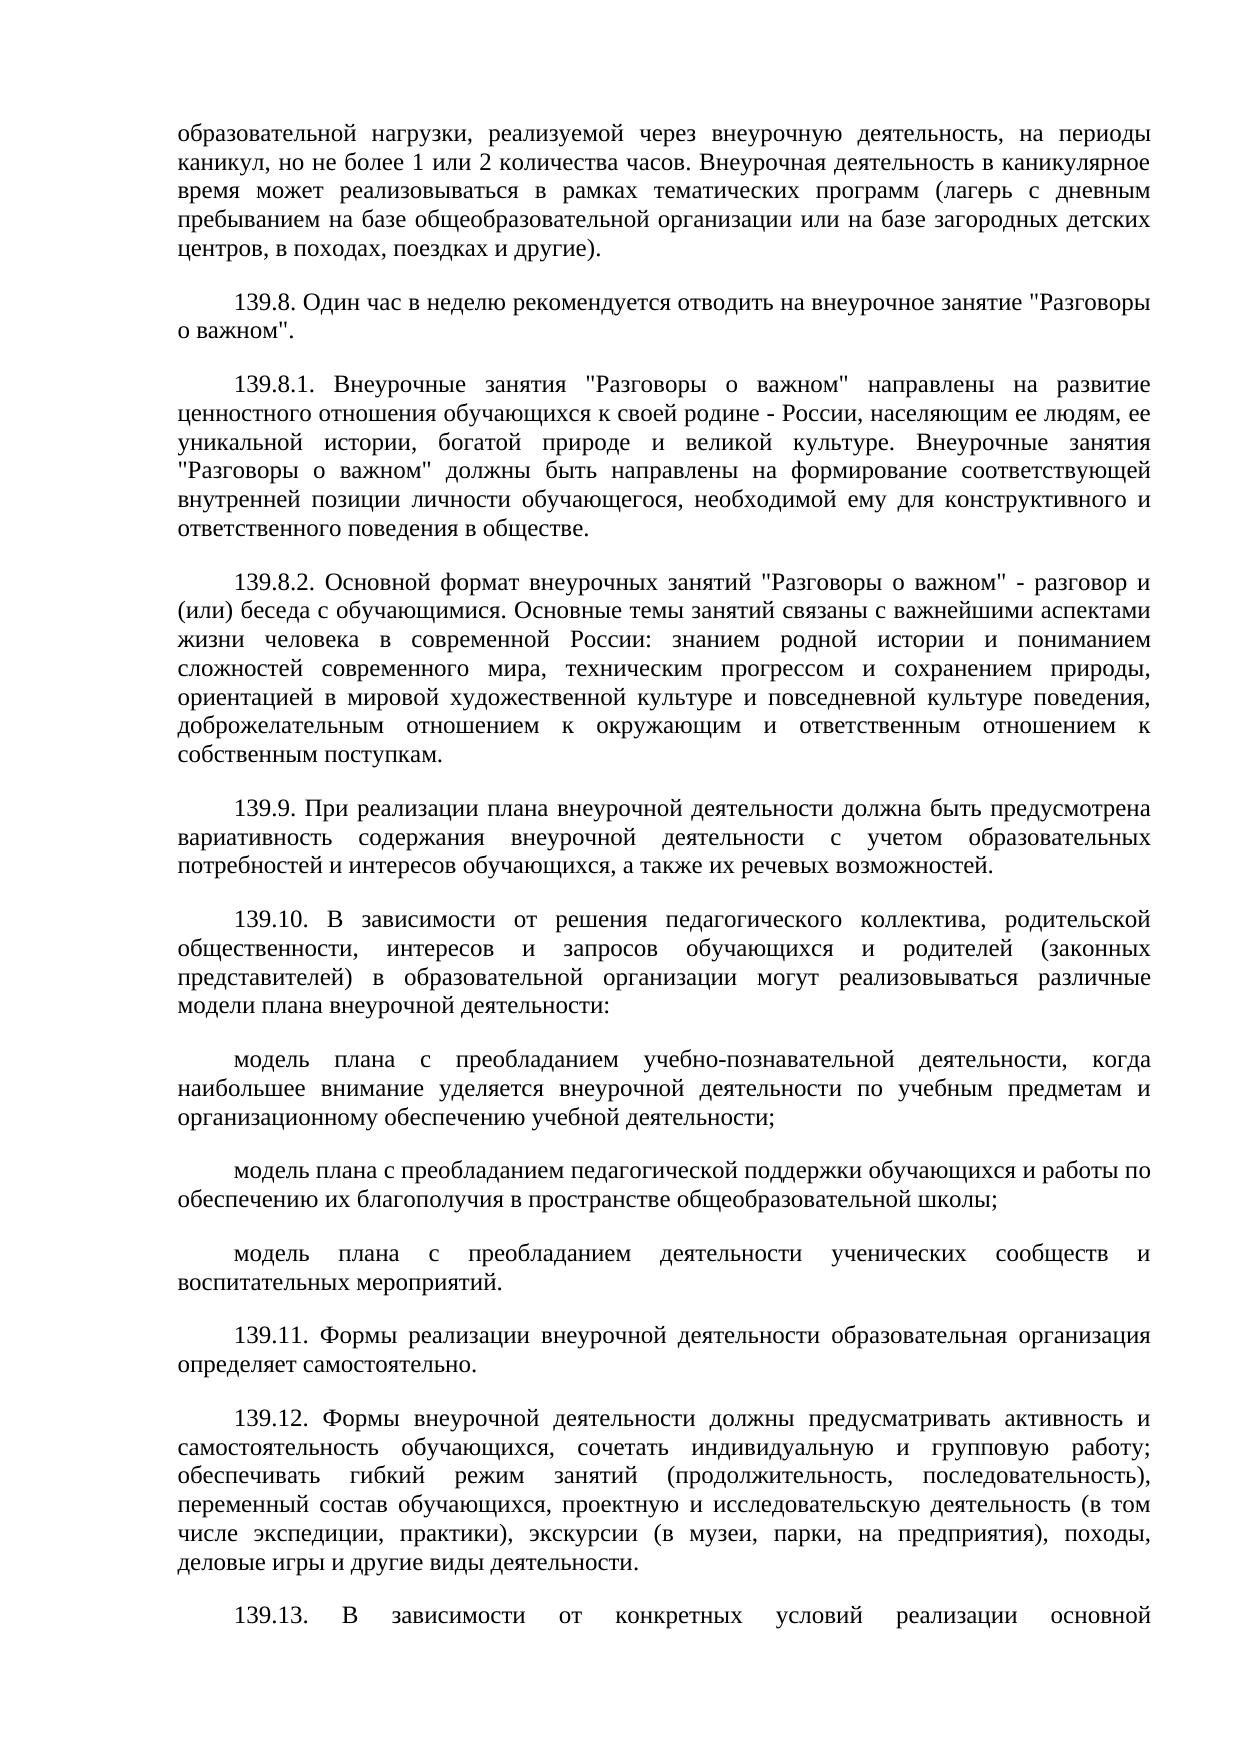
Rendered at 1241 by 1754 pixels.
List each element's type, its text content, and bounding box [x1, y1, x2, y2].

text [177, 1601, 1152, 1629]
text 139.8.1. Внеурочные занятия "Разговоры о важном" направлены на развитие ценностного отношения обучающихся к своей родине - России, населяющим ее людям, ее уникальной истории, богатой природе и великой культуре. Внеурочные занятия "Разговоры о важном" должны быть направлены на формирование соответствующей внутренней позиции личности обучающегося, необходимой ему для конструктивного и ответственного поведения в обществе. [177, 369, 1152, 542]
text модель плана с преобладанием учебно-познавательной деятельности, когда наибольшее внимание уделяется внеурочной деятельности по учебным предметам и организационному обеспечению учебной деятельности; [177, 1044, 1152, 1131]
text модель плана с преобладанием педагогической поддержки обучающихся и работы по обеспечению их благополучия в пространстве общеобразовательной школы; [177, 1156, 1152, 1213]
text 139.8.2. Основной формат внеурочных занятий "Разговоры о важном" - разговор и (или) беседа с обучающимися. Основные темы занятий связаны с важнейшими аспектами жизни человека в современной России: знанием родной истории и пониманием сложностей современного мира, техническим прогрессом и сохранением природы, ориентацией в мировой художественной культуре и повседневной культуре поведения, доброжелательным отношением к окружающим и ответственным отношением к собственным поступкам. [177, 567, 1152, 768]
text 139.12. Формы внеурочной деятельности должны предусматривать активность и самостоятельность обучающихся, сочетать индивидуальную и групповую работу; обеспечивать гибкий режим занятий (продолжительность, последовательность), переменный состав обучающихся, проектную и исследовательскую деятельность (в том числе экспедиции, практики), экскурсии (в музеи, парки, на предприятия), походы, деловые игры и другие виды деятельности. [177, 1403, 1152, 1576]
text 139.11. Формы реализации внеурочной деятельности образовательная организация определяет самостоятельно. [177, 1321, 1152, 1378]
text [177, 118, 1152, 262]
text модель плана с преобладанием деятельности ученических сообществ и воспитательных мероприятий. [177, 1238, 1152, 1296]
text 139.8. Один час в неделю рекомендуется отводить на внеурочное занятие "Разговоры о важном". [177, 287, 1152, 344]
text 139.10. В зависимости от решения педагогического коллектива, родительской общественности, интересов и запросов обучающихся и родителей (законных представителей) в образовательной организации могут реализовываться различные модели плана внеурочной деятельности: [177, 904, 1152, 1019]
text 139.9. При реализации плана внеурочной деятельности должна быть предусмотрена вариативность содержания внеурочной деятельности с учетом образовательных потребностей и интересов обучающихся, а также их речевых возможностей. [177, 793, 1152, 879]
